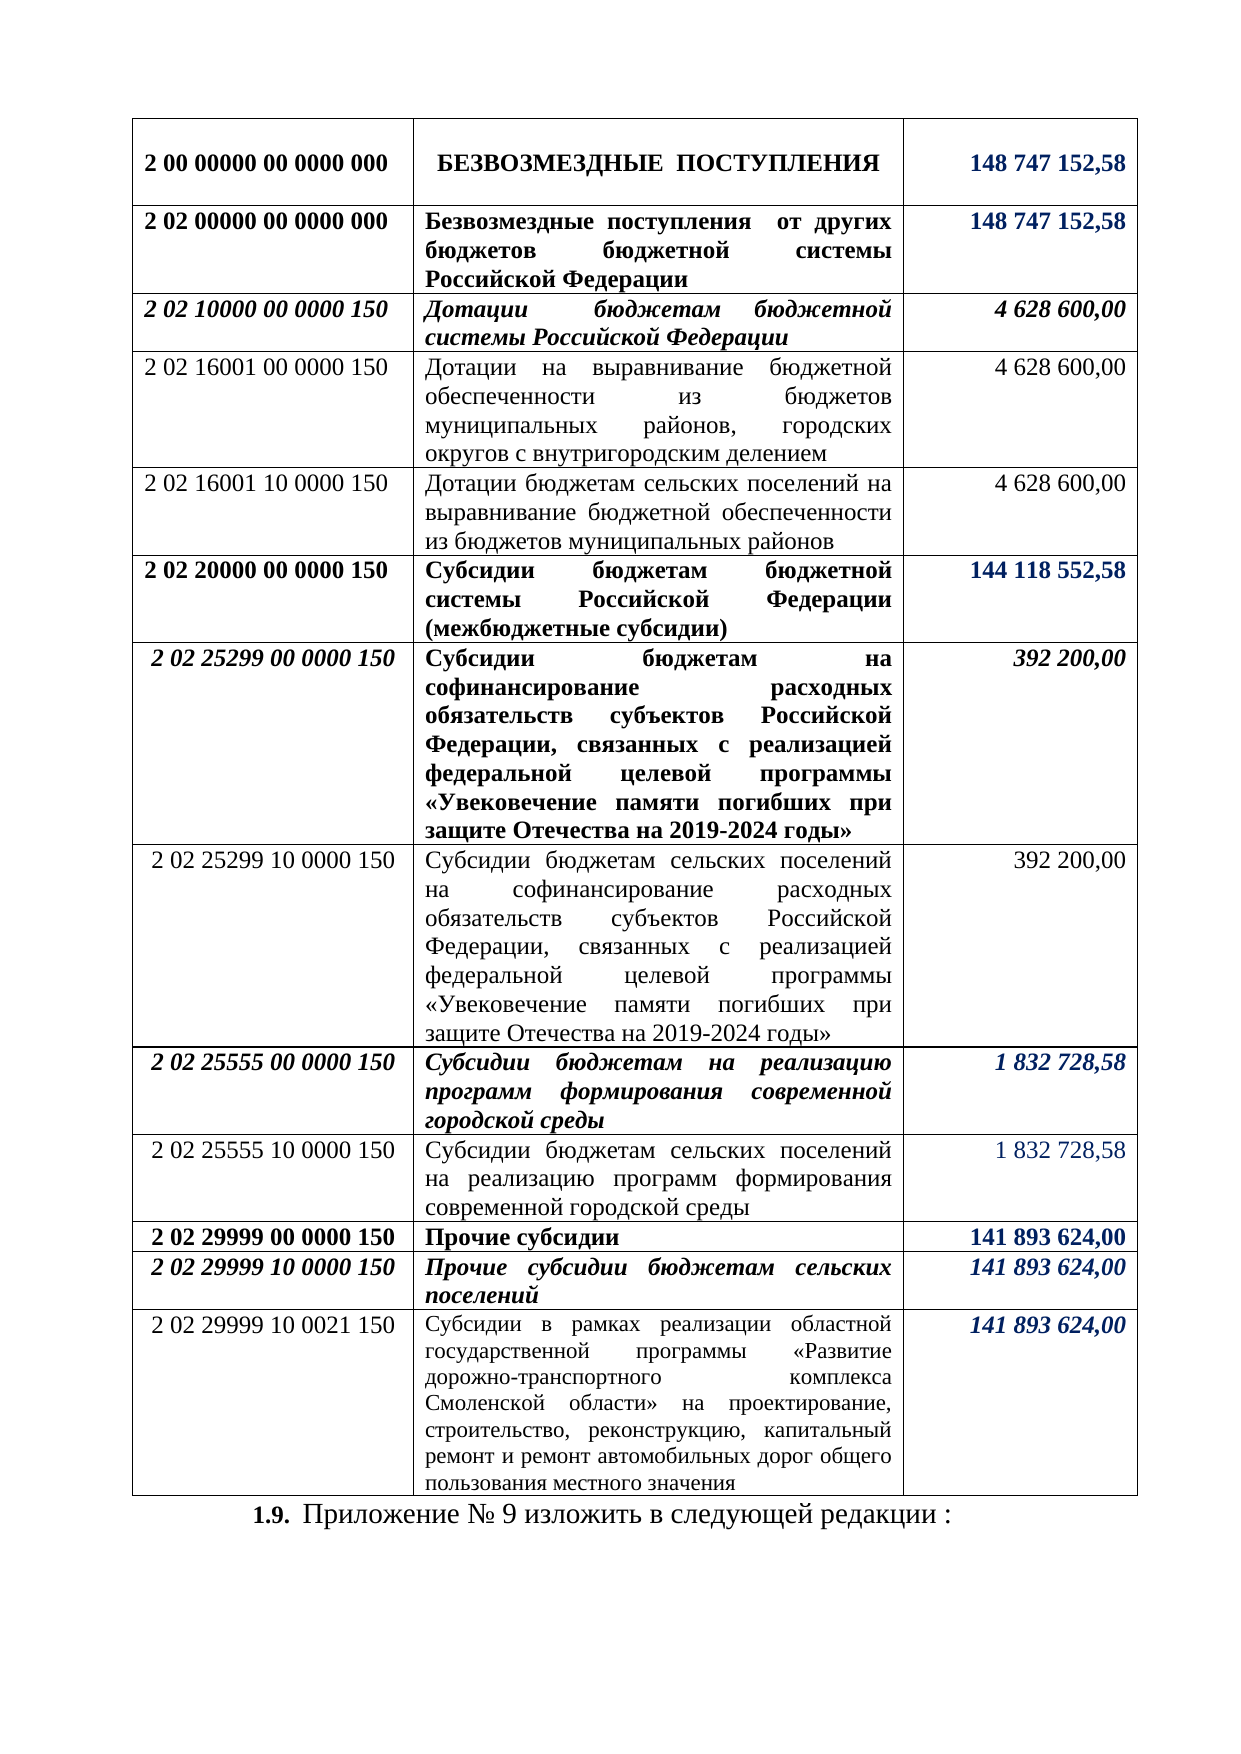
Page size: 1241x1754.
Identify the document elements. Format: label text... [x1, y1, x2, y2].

table_cell 2 02 16001 00 0000 150 [133, 352, 413, 467]
table_cell 2 02 20000 00 0000 150 [133, 556, 413, 642]
table_cell Дотации на выравнивание бюджетной обеспеченности из бюджетов муниципальных районов, городских округов с внутригородским делением [414, 352, 903, 467]
table_cell 141 893 624,00 [904, 1252, 1137, 1309]
table_cell 144 118 552,58 [904, 556, 1137, 642]
table_cell 148 747 152,58 [904, 206, 1137, 293]
table_cell БЕЗВОЗМЕЗДНЫЕ ПОСТУПЛЕНИЯ [414, 119, 903, 205]
table_cell 2 02 25555 10 0000 150 [133, 1135, 413, 1221]
table_cell 4 628 600,00 [904, 352, 1137, 467]
table_cell 1 832 728,58 [904, 1135, 1137, 1221]
table_cell 148 747 152,58 [904, 119, 1137, 205]
table_cell Прочие субсидии [414, 1222, 903, 1251]
table_cell 2 00 00000 00 0000 000 [133, 119, 413, 205]
table_cell Субсидии бюджетам сельских поселений на софинансирование расходных обязательств субъектов Российской Федерации, связанных с реализацией федеральной целевой программы «Увековечение памяти погибших при защите Отечества на 2019-2024 годы» [414, 845, 903, 1046]
table_cell Прочие субсидии бюджетам сельских поселений [414, 1252, 903, 1309]
table_cell 4 628 600,00 [904, 294, 1137, 351]
table_cell Субсидии бюджетам сельских поселений на реализацию программ формирования современной городской среды [414, 1135, 903, 1221]
table_cell 2 02 16001 10 0000 150 [133, 468, 413, 554]
table_cell 2 02 10000 00 0000 150 [133, 294, 413, 351]
table_cell Субсидии бюджетам на софинансирование расходных обязательств субъектов Российской Федерации, связанных с реализацией федеральной целевой программы «Увековечение памяти погибших при защите Отечества на 2019-2024 годы» [414, 643, 903, 844]
table_cell 2 02 25555 00 0000 150 [133, 1048, 413, 1134]
table_cell Безвозмездные поступления от других бюджетов бюджетной системы Российской Федерации [414, 206, 903, 293]
table_cell 2 02 00000 00 0000 000 [133, 206, 413, 293]
table_cell 2 02 25299 00 0000 150 [133, 643, 413, 844]
table_cell Дотации бюджетам сельских поселений на выравнивание бюджетной обеспеченности из бюджетов муниципальных районов [414, 468, 903, 554]
table_cell 4 628 600,00 [904, 468, 1137, 554]
table_cell 392 200,00 [904, 845, 1137, 1046]
table_cell 2 02 29999 00 0000 150 [133, 1222, 413, 1251]
table_cell Субсидии бюджетам бюджетной системы Российской Федерации (межбюджетные субсидии) [414, 556, 903, 642]
table_cell Субсидии бюджетам на реализацию программ формирования современной городской среды [414, 1048, 903, 1134]
text 1.9. Приложение № 9 изложить в следующей редакции : [252, 1496, 1152, 1529]
table_cell 141 893 624,00 [904, 1222, 1137, 1251]
table_cell 2 02 25299 10 0000 150 [133, 845, 413, 1046]
table_cell 392 200,00 [904, 643, 1137, 844]
table_cell Дотации бюджетам бюджетной системы Российской Федерации [414, 294, 903, 351]
table_cell Субсидии в рамках реализации областной государственной программы «Развитие дорожно-транспортного комплекса Смоленской области» на проектирование, строительство, реконструкцию, капитальный ремонт и ремонт автомобильных дорог общего пользования местного значения [414, 1310, 903, 1495]
table_cell 1 832 728,58 [904, 1048, 1137, 1134]
table_cell 141 893 624,00 [904, 1310, 1137, 1495]
table_cell 2 02 29999 10 0021 150 [133, 1310, 413, 1495]
table_cell 2 02 29999 10 0000 150 [133, 1252, 413, 1309]
